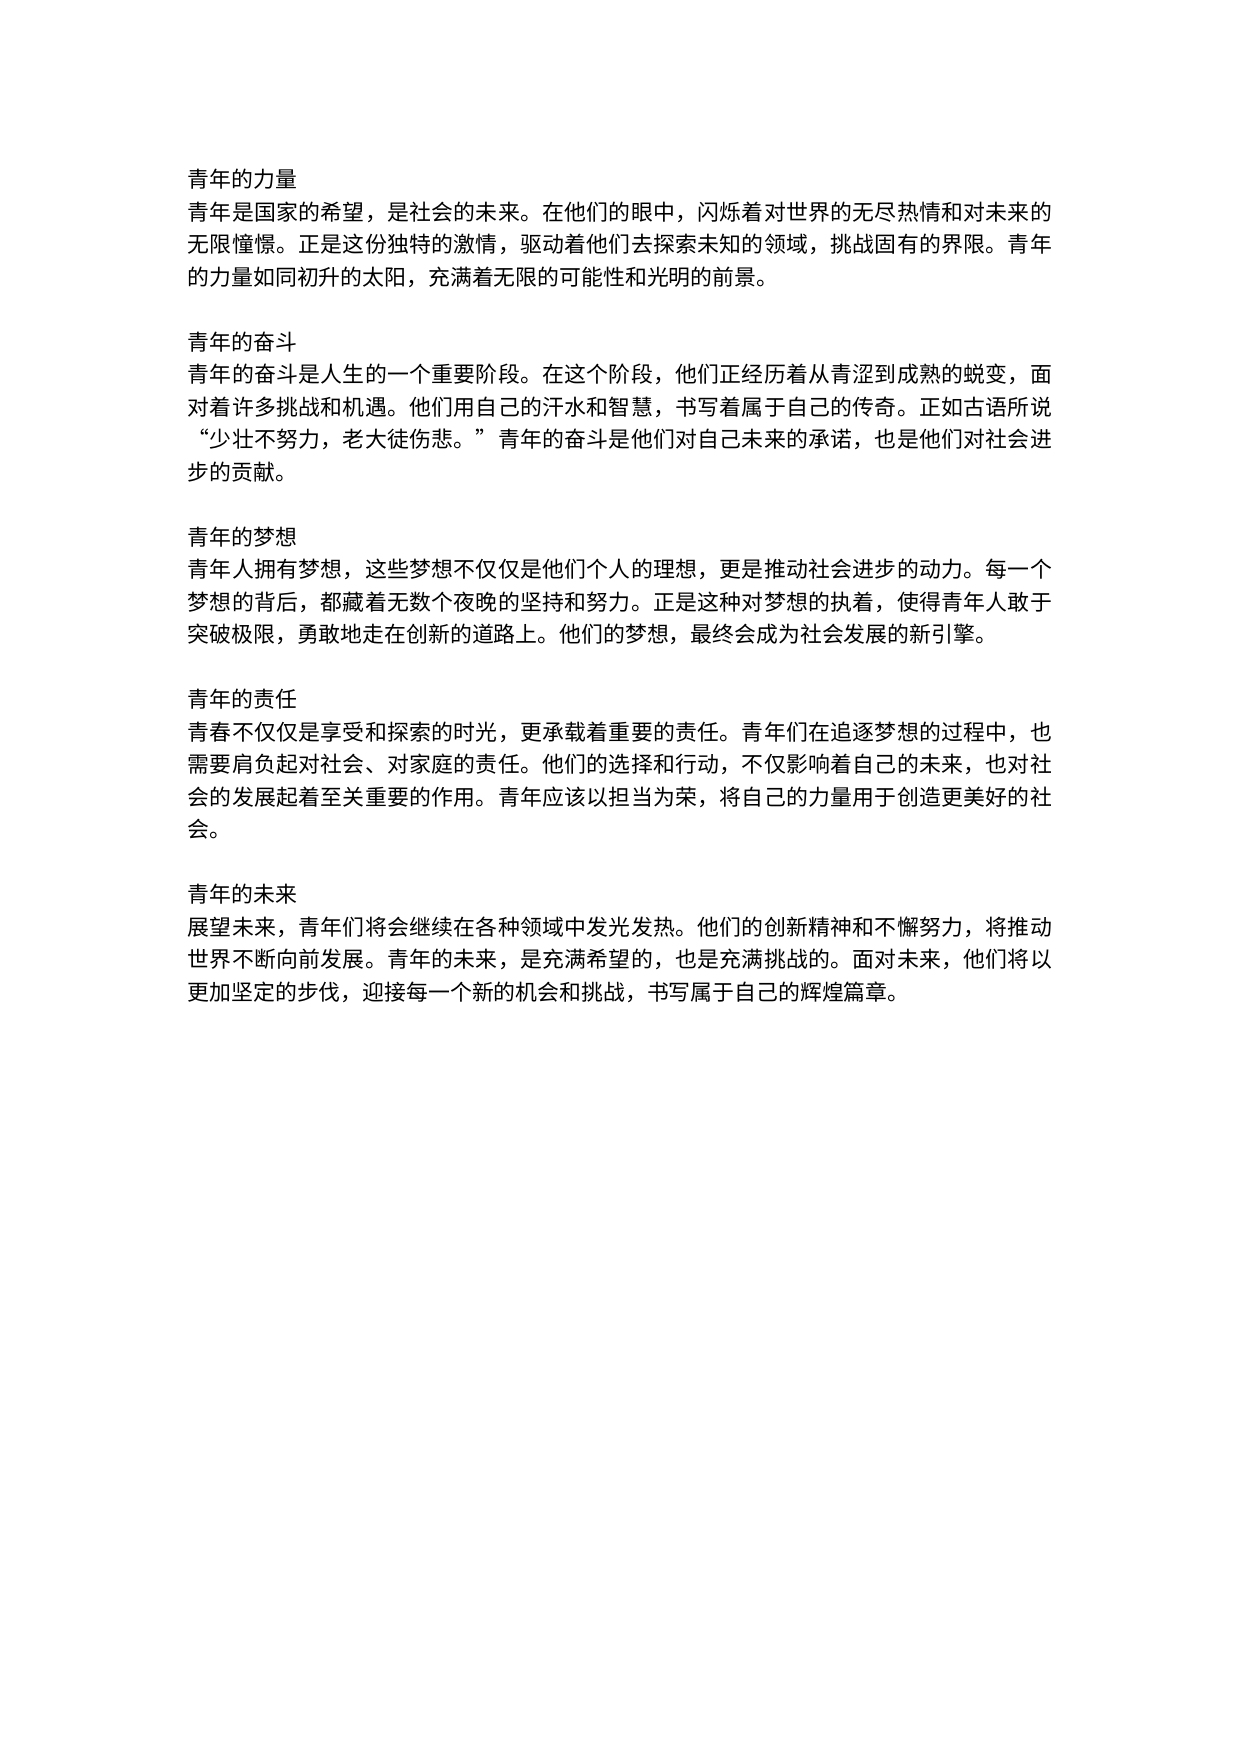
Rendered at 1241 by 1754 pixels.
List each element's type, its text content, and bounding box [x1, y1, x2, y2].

text 青年的梦想 [187, 519, 1053, 552]
text 青年人拥有梦想，这些梦想不仅仅是他们个人的理想，更是推动社会进步的动力。每一个梦想的背后，都藏着无数个夜晚的坚持和努力。正是这种对梦想的执着，使得青年人敢于突破极限，勇敢地走在创新的道路上。他们的梦想，最终会成为社会发展的新引擎。 [187, 552, 1053, 649]
text 青年的奋斗 [187, 324, 1053, 357]
text 青年的未来 [187, 877, 1053, 909]
text 青年的奋斗是人生的一个重要阶段。在这个阶段，他们正经历着从青涩到成熟的蜕变，面对着许多挑战和机遇。他们用自己的汗水和智慧，书写着属于自己的传奇。正如古语所说：“少壮不努力，老大徒伤悲。”青年的奋斗是他们对自己未来的承诺，也是他们对社会进步的贡献。 [187, 357, 1053, 487]
text 青春不仅仅是享受和探索的时光，更承载着重要的责任。青年们在追逐梦想的过程中，也需要肩负起对社会、对家庭的责任。他们的选择和行动，不仅影响着自己的未来，也对社会的发展起着至关重要的作用。青年应该以担当为荣，将自己的力量用于创造更美好的社会。 [187, 714, 1053, 844]
text 青年的力量 [187, 162, 1053, 194]
text 青年的责任 [187, 682, 1053, 714]
text 展望未来，青年们将会继续在各种领域中发光发热。他们的创新精神和不懈努力，将推动世界不断向前发展。青年的未来，是充满希望的，也是充满挑战的。面对未来，他们将以更加坚定的步伐，迎接每一个新的机会和挑战，书写属于自己的辉煌篇章。 [187, 909, 1053, 1007]
text 青年是国家的希望，是社会的未来。在他们的眼中，闪烁着对世界的无尽热情和对未来的无限憧憬。正是这份独特的激情，驱动着他们去探索未知的领域，挑战固有的界限。青年的力量如同初升的太阳，充满着无限的可能性和光明的前景。 [187, 194, 1053, 292]
